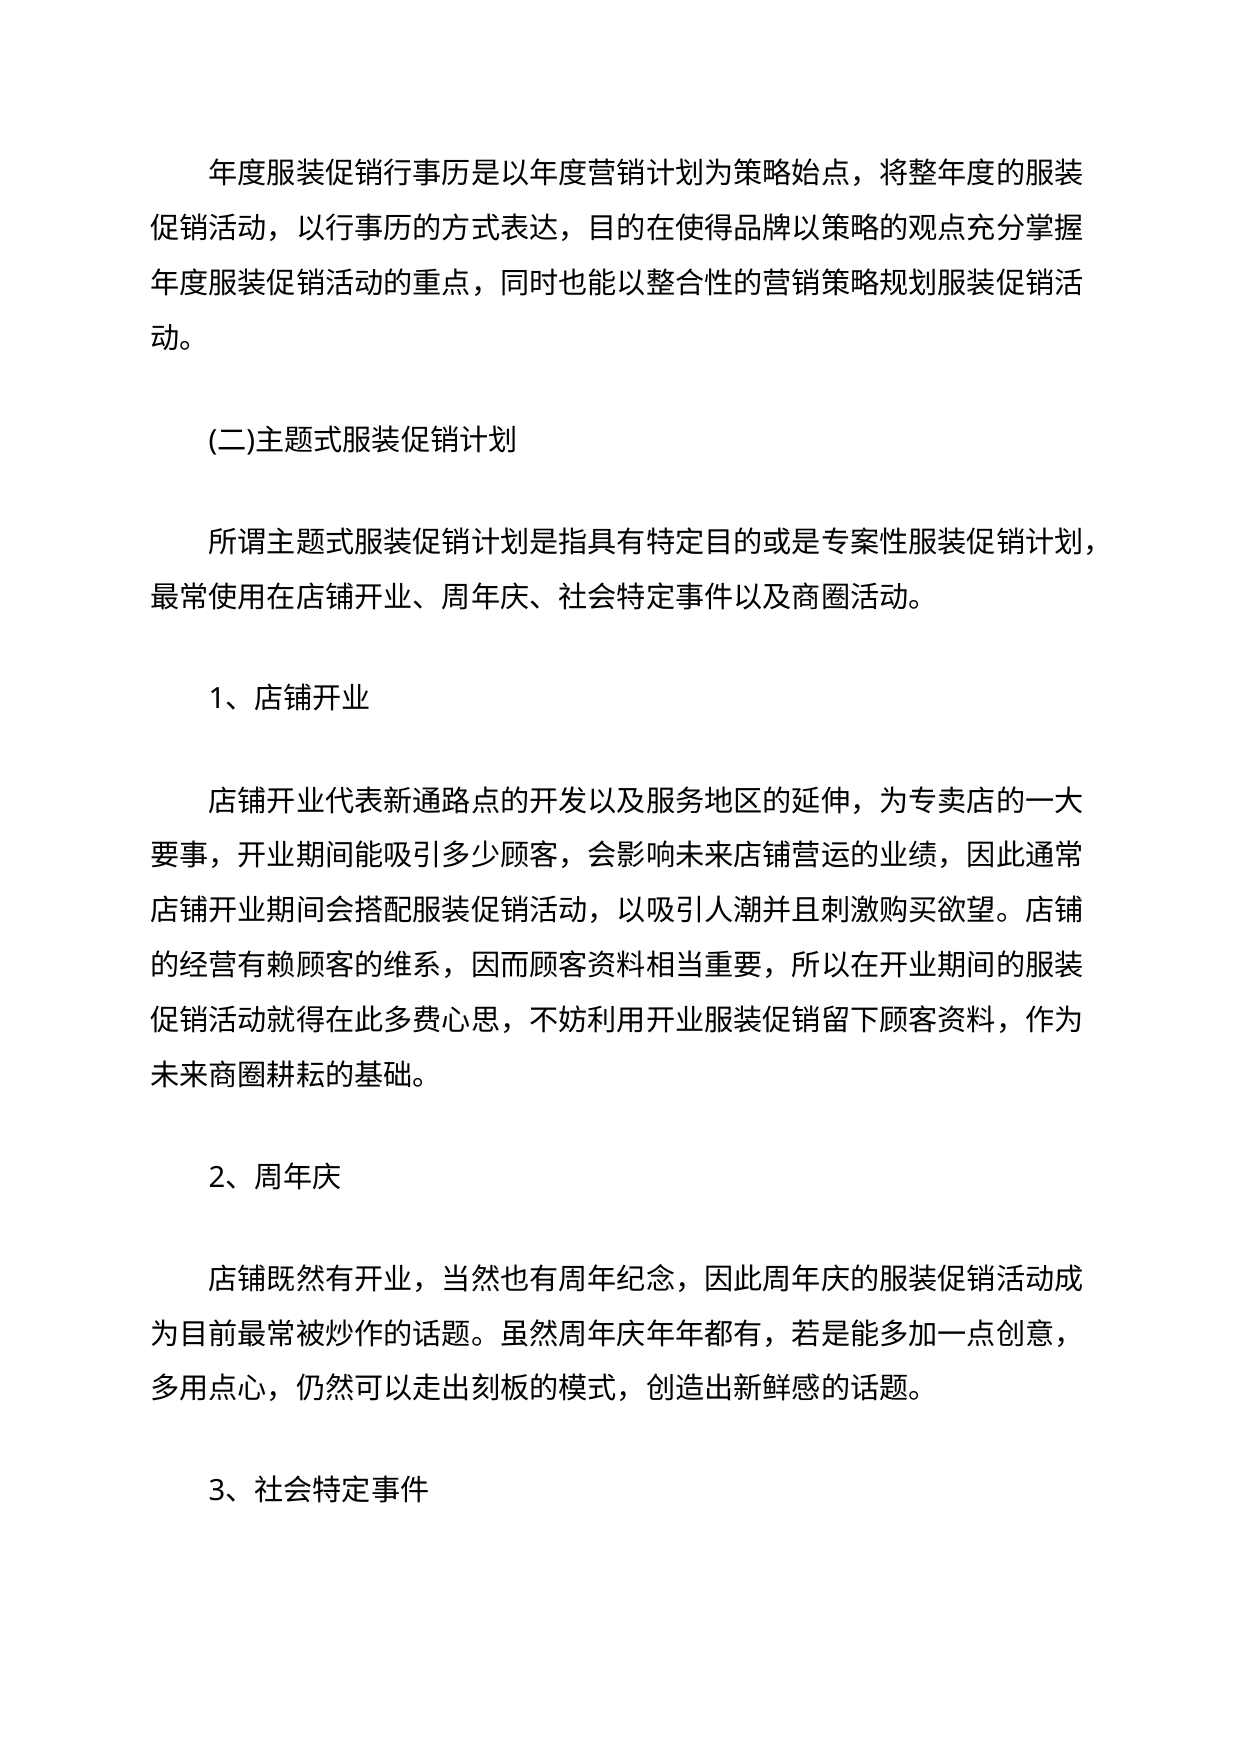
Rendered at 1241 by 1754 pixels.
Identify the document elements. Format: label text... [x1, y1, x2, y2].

text (二)主题式服装促销计划 [150, 416, 1090, 459]
text 店铺开业代表新通路点的开发以及服务地区的延伸，为专卖店的一大要事，开业期间能吸引多少顾客，会影响未来店铺营运的业绩，因此通常店铺开业期间会搭配服装促销活动，以吸引人潮并且刺激购买欲望。店铺的经营有赖顾客的维系，因而顾客资料相当重要，所以在开业期间的服装促销活动就得在此多费心思，不妨利用开业服装促销留下顾客资料，作为未来商圈耕耘的基础。 [150, 777, 1090, 1094]
text 所谓主题式服装促销计划是指具有特定目的或是专案性服装促销计划，最常使用在店铺开业、周年庆、社会特定事件以及商圈活动。 [150, 518, 1090, 616]
text 3、社会特定事件 [150, 1467, 1090, 1509]
text 2、周年庆 [150, 1153, 1090, 1196]
text 1、店铺开业 [150, 675, 1090, 717]
text 店铺既然有开业，当然也有周年纪念，因此周年庆的服装促销活动成为目前最常被炒作的话题。虽然周年庆年年都有，若是能多加一点创意，多用点心，仍然可以走出刻板的模式，创造出新鲜感的话题。 [150, 1255, 1090, 1407]
text 年度服装促销行事历是以年度营销计划为策略始点，将整年度的服装促销活动，以行事历的方式表达，目的在使得品牌以策略的观点充分掌握年度服装促销活动的重点，同时也能以整合性的营销策略规划服装促销活动。 [150, 150, 1090, 357]
